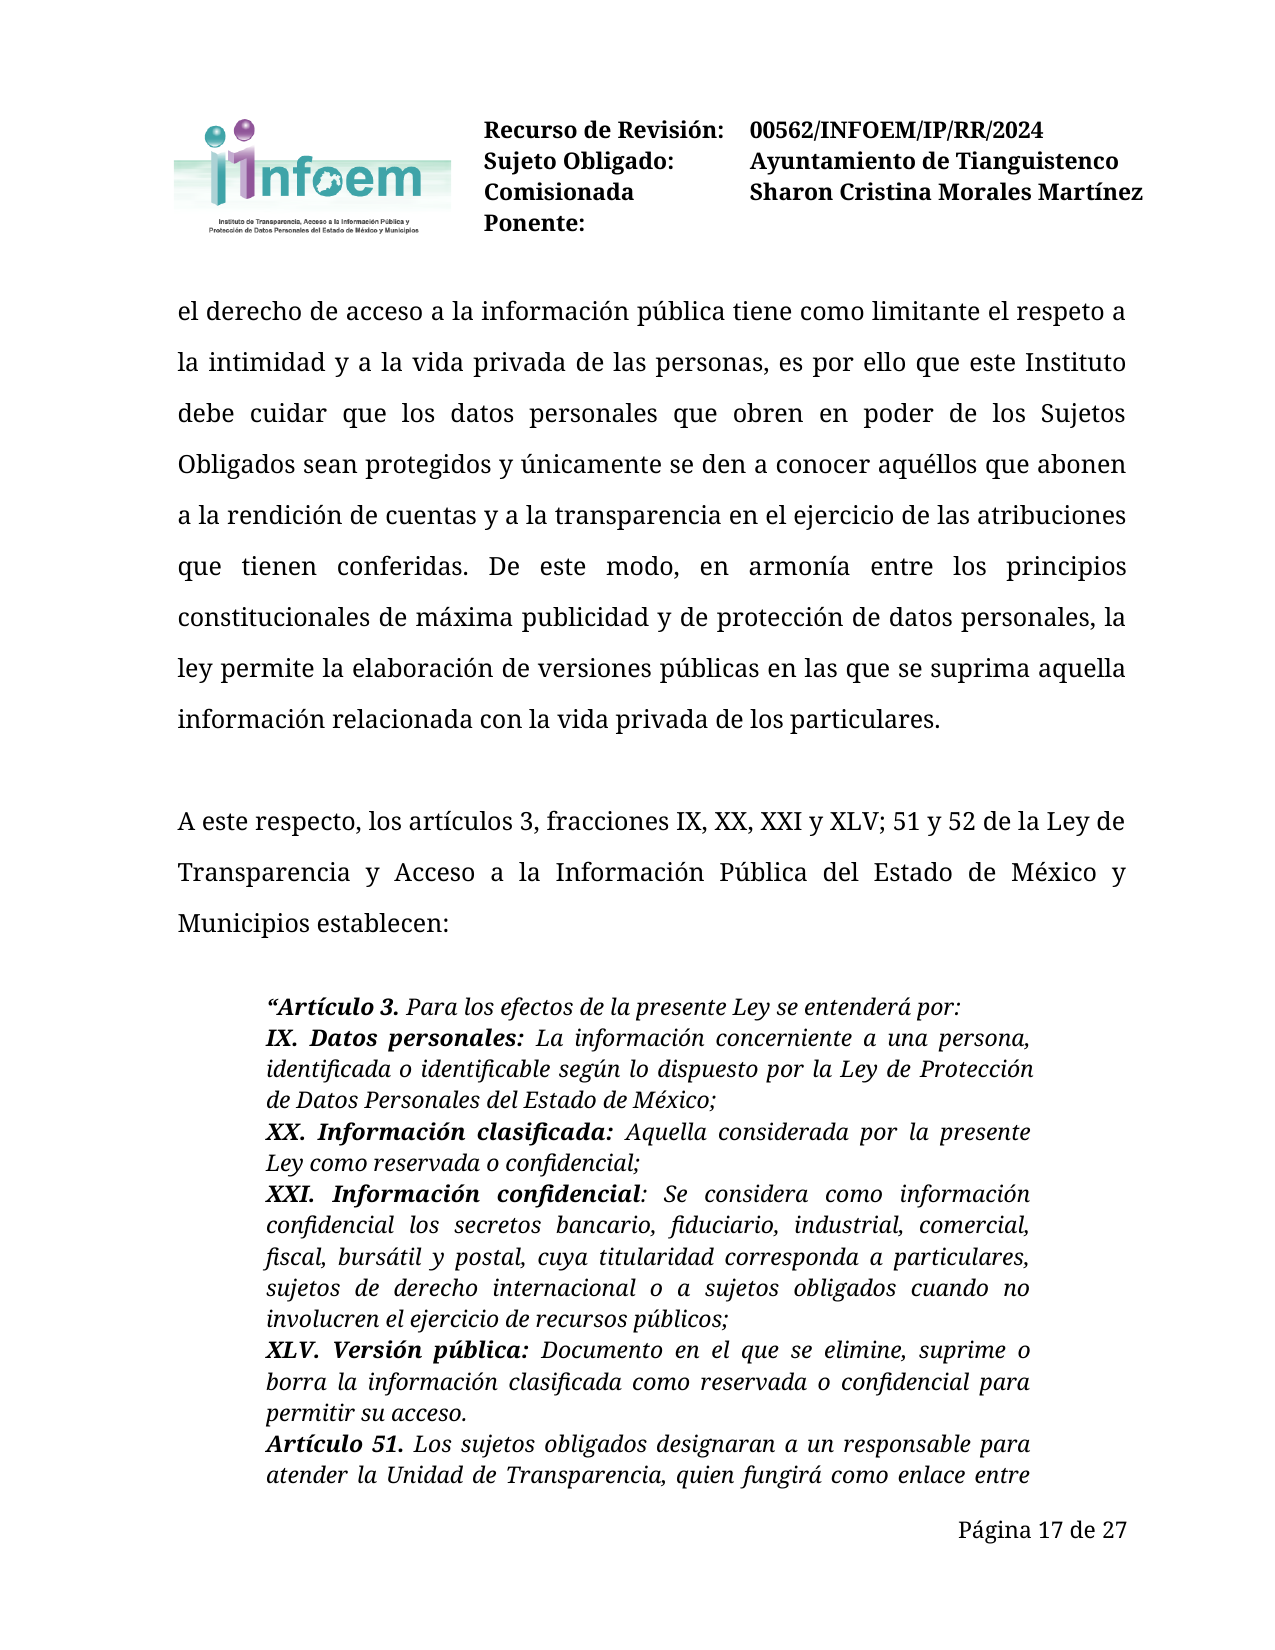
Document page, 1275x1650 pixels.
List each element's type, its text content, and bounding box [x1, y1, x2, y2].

text XX. Información clasificada: Aquella considerada por la presente Ley como reservada o confidencial; [266, 1116, 1034, 1178]
text A este respecto, los artículos 3, fracciones IX, XX, XXI y XLV; 51 y 52 de la Ley de Transparencia y Acceso a la Información Pública del Estado de México y Municipios establecen: [177, 803, 1127, 940]
text XXI. Información confidencial: Se considera como información confidencial los secretos bancario, fiduciario, industrial, comercial, fiscal, bursátil y postal, cuya titularidad corresponda a particulares, sujetos de derecho internacional o a sujetos obligados cuando no involucren el ejercicio de recursos públicos; [266, 1178, 1034, 1334]
text XLV. Versión pública: Documento en el que se elimine, suprime o borra la información clasificada como reservada o confidencial para permitir su acceso. [266, 1334, 1034, 1428]
text IX. Datos personales: La información concerniente a una persona, identificada o identificable según lo dispuesto por la Ley de Protección de Datos Personales del Estado de México; [266, 1022, 1034, 1116]
picture [173, 113, 452, 254]
text “Artículo 3. Para los efectos de la presente Ley se entenderá por: [266, 991, 1033, 1022]
